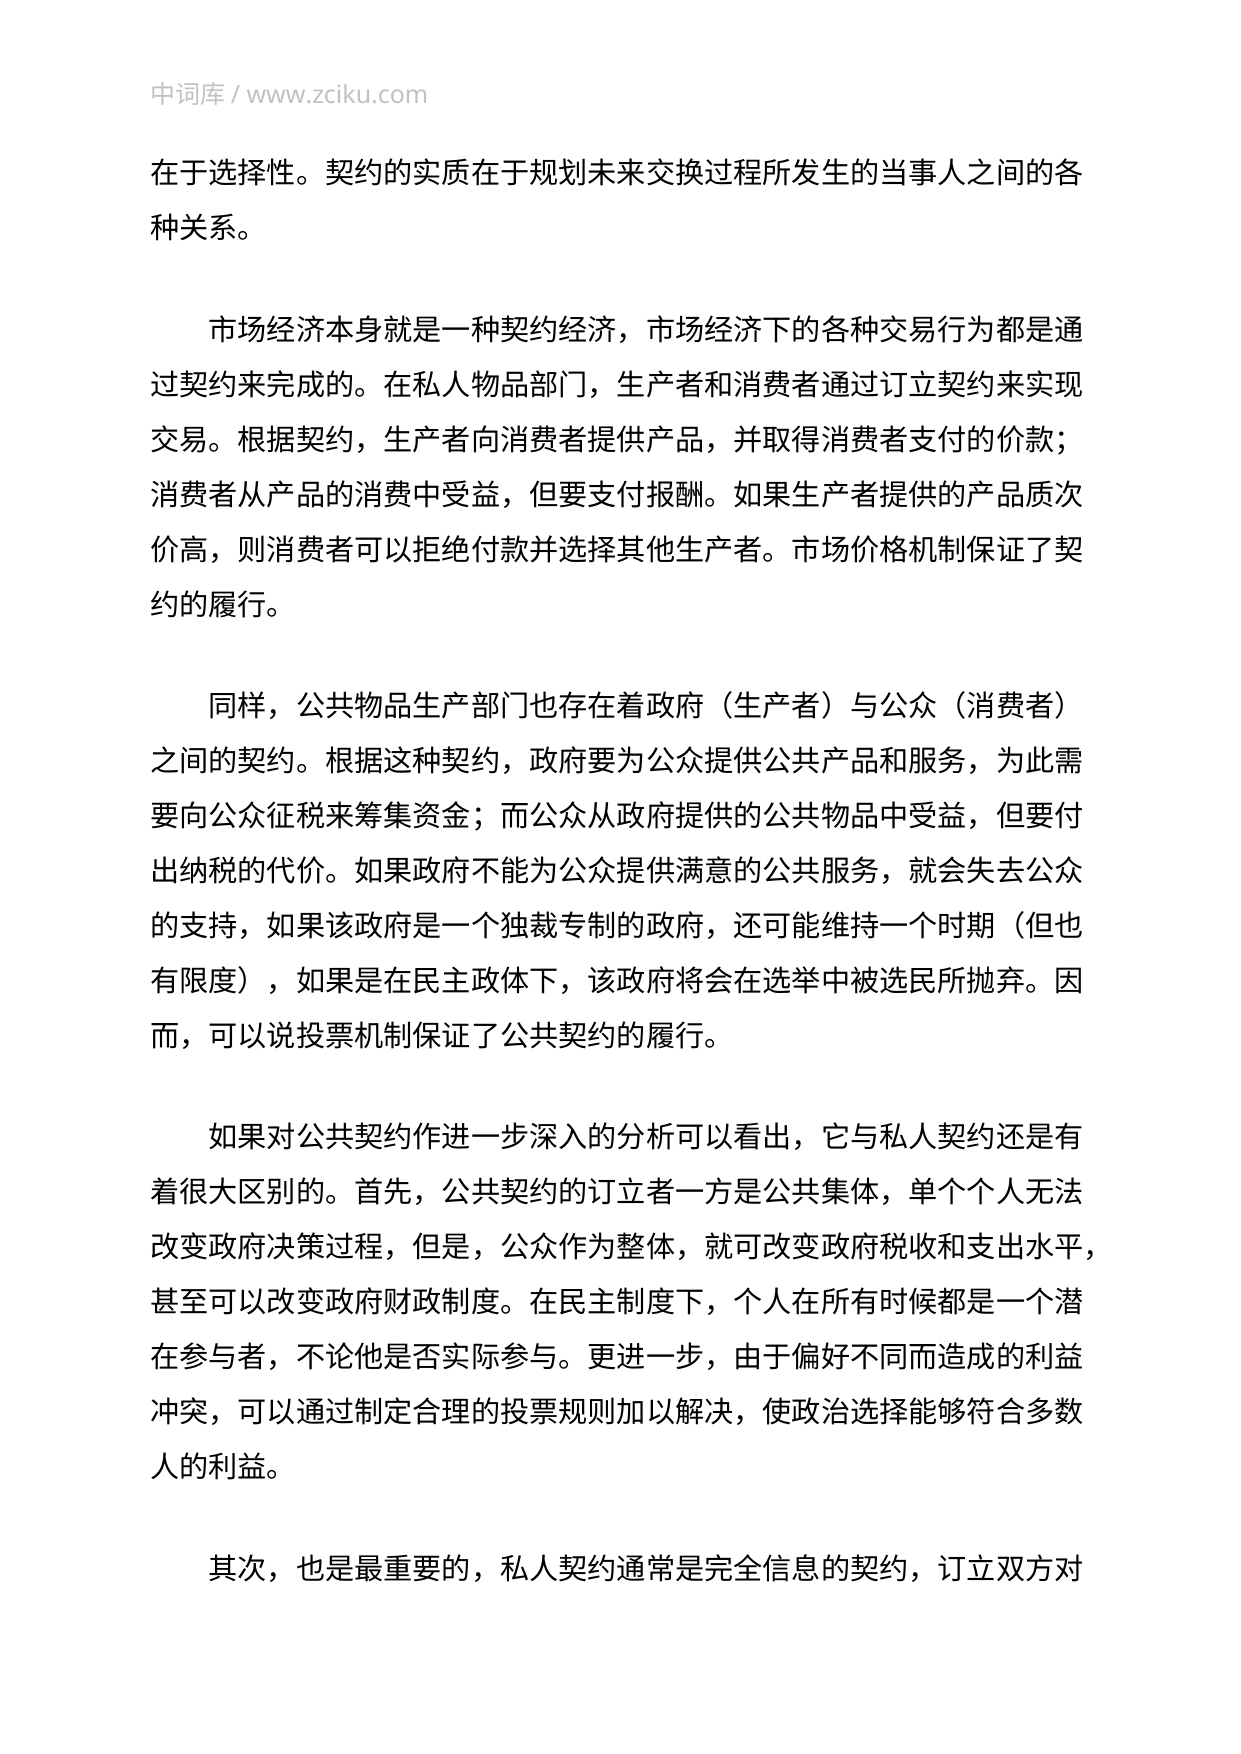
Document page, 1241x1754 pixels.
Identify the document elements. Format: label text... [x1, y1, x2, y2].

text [150, 1545, 1090, 1587]
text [150, 150, 1090, 247]
text 如果对公共契约作进一步深入的分析可以看出，它与私人契约还是有着很大区别的。首先，公共契约的订立者一方是公共集体，单个个人无法改变政府决策过程，但是，公众作为整体，就可改变政府税收和支出水平，甚至可以改变政府财政制度。在民主制度下，个人在所有时候都是一个潜在参与者，不论他是否实际参与。更进一步，由于偏好不同而造成的利益冲突，可以通过制定合理的投票规则加以解决，使政治选择能够符合多数人的利益。 [150, 1114, 1090, 1486]
text 同样，公共物品生产部门也存在着政府（生产者）与公众（消费者）之间的契约。根据这种契约，政府要为公众提供公共产品和服务，为此需要向公众征税来筹集资金；而公众从政府提供的公共物品中受益，但要付出纳税的代价。如果政府不能为公众提供满意的公共服务，就会失去公众的支持，如果该政府是一个独裁专制的政府，还可能维持一个时期（但也有限度），如果是在民主政体下，该政府将会在选举中被选民所抛弃。因而，可以说投票机制保证了公共契约的履行。 [150, 683, 1090, 1054]
text 市场经济本身就是一种契约经济，市场经济下的各种交易行为都是通过契约来完成的。在私人物品部门，生产者和消费者通过订立契约来实现交易。根据契约，生产者向消费者提供产品，并取得消费者支付的价款；消费者从产品的消费中受益，但要支付报酬。如果生产者提供的产品质次价高，则消费者可以拒绝付款并选择其他生产者。市场价格机制保证了契约的履行。 [150, 307, 1090, 623]
